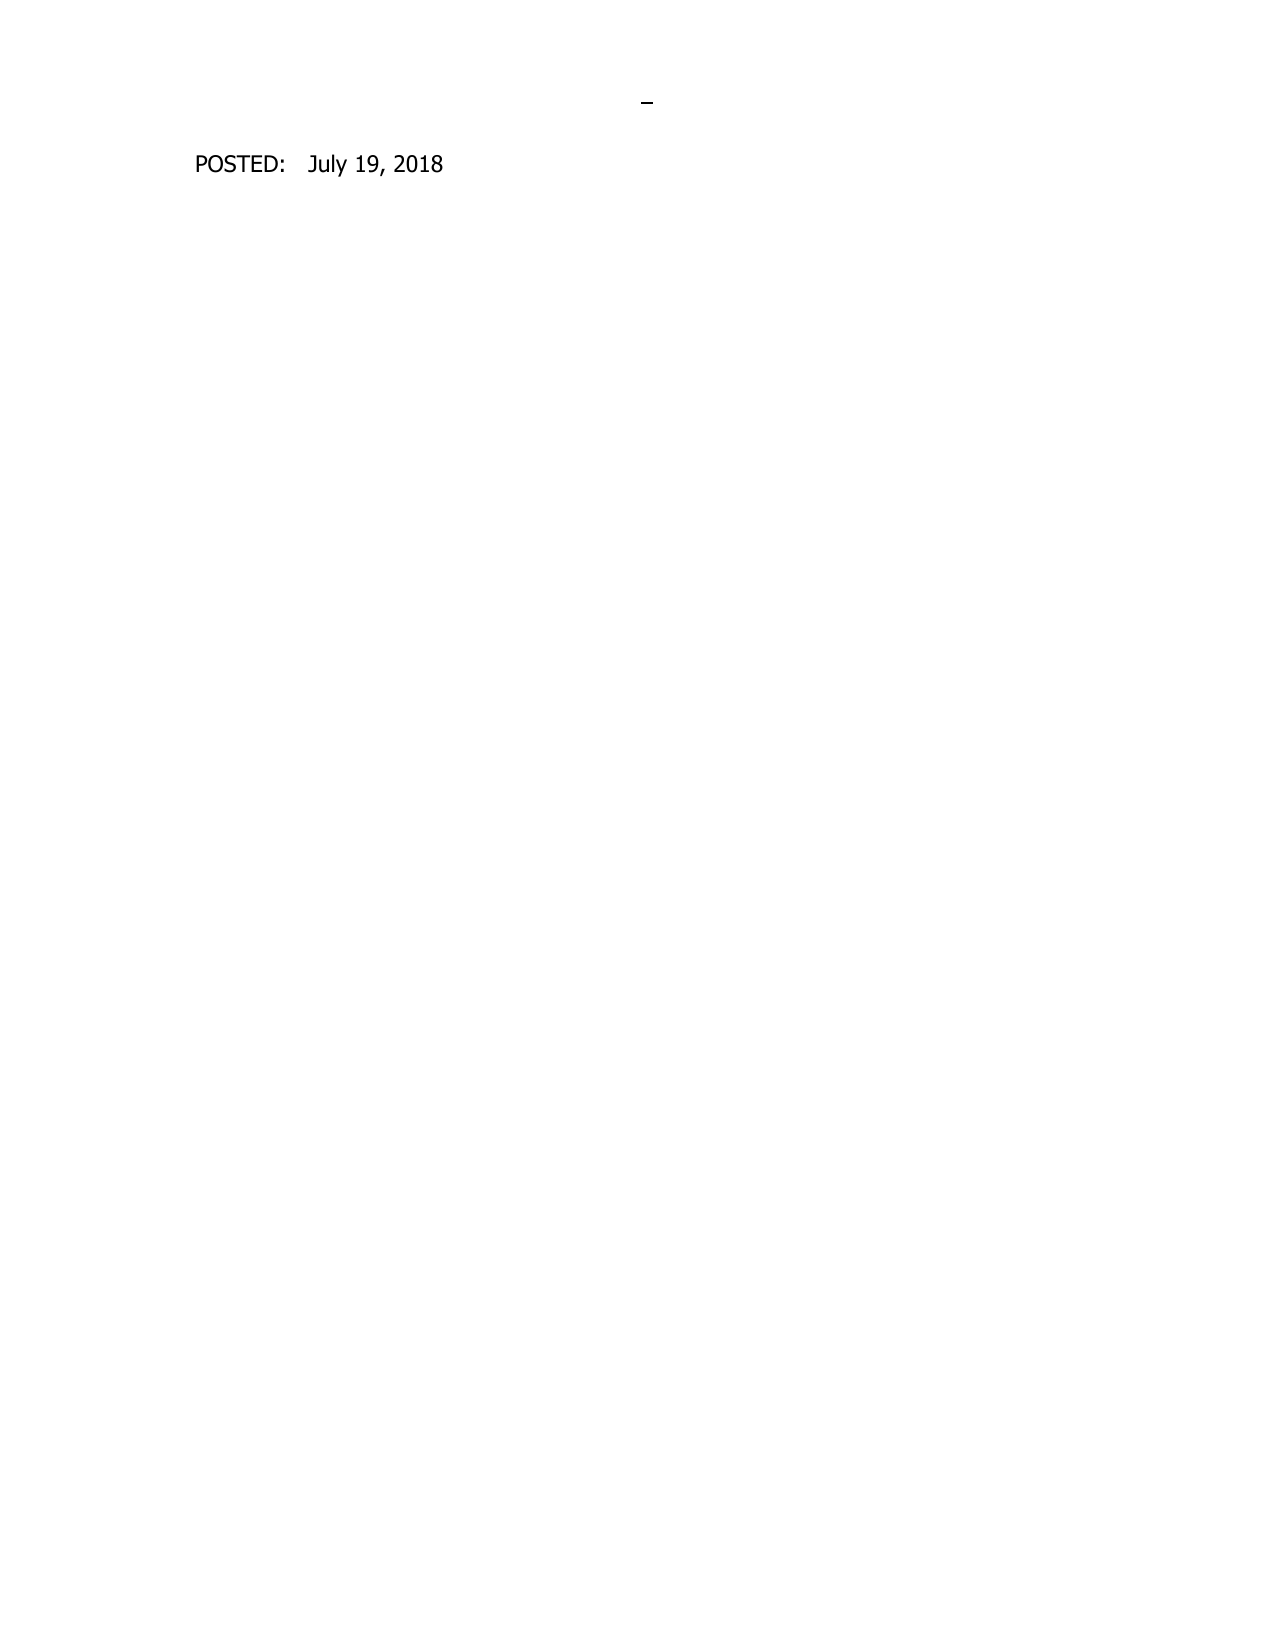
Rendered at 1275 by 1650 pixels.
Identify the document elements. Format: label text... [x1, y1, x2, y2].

text POSTED: July 19, 2018 [195, 150, 1087, 178]
